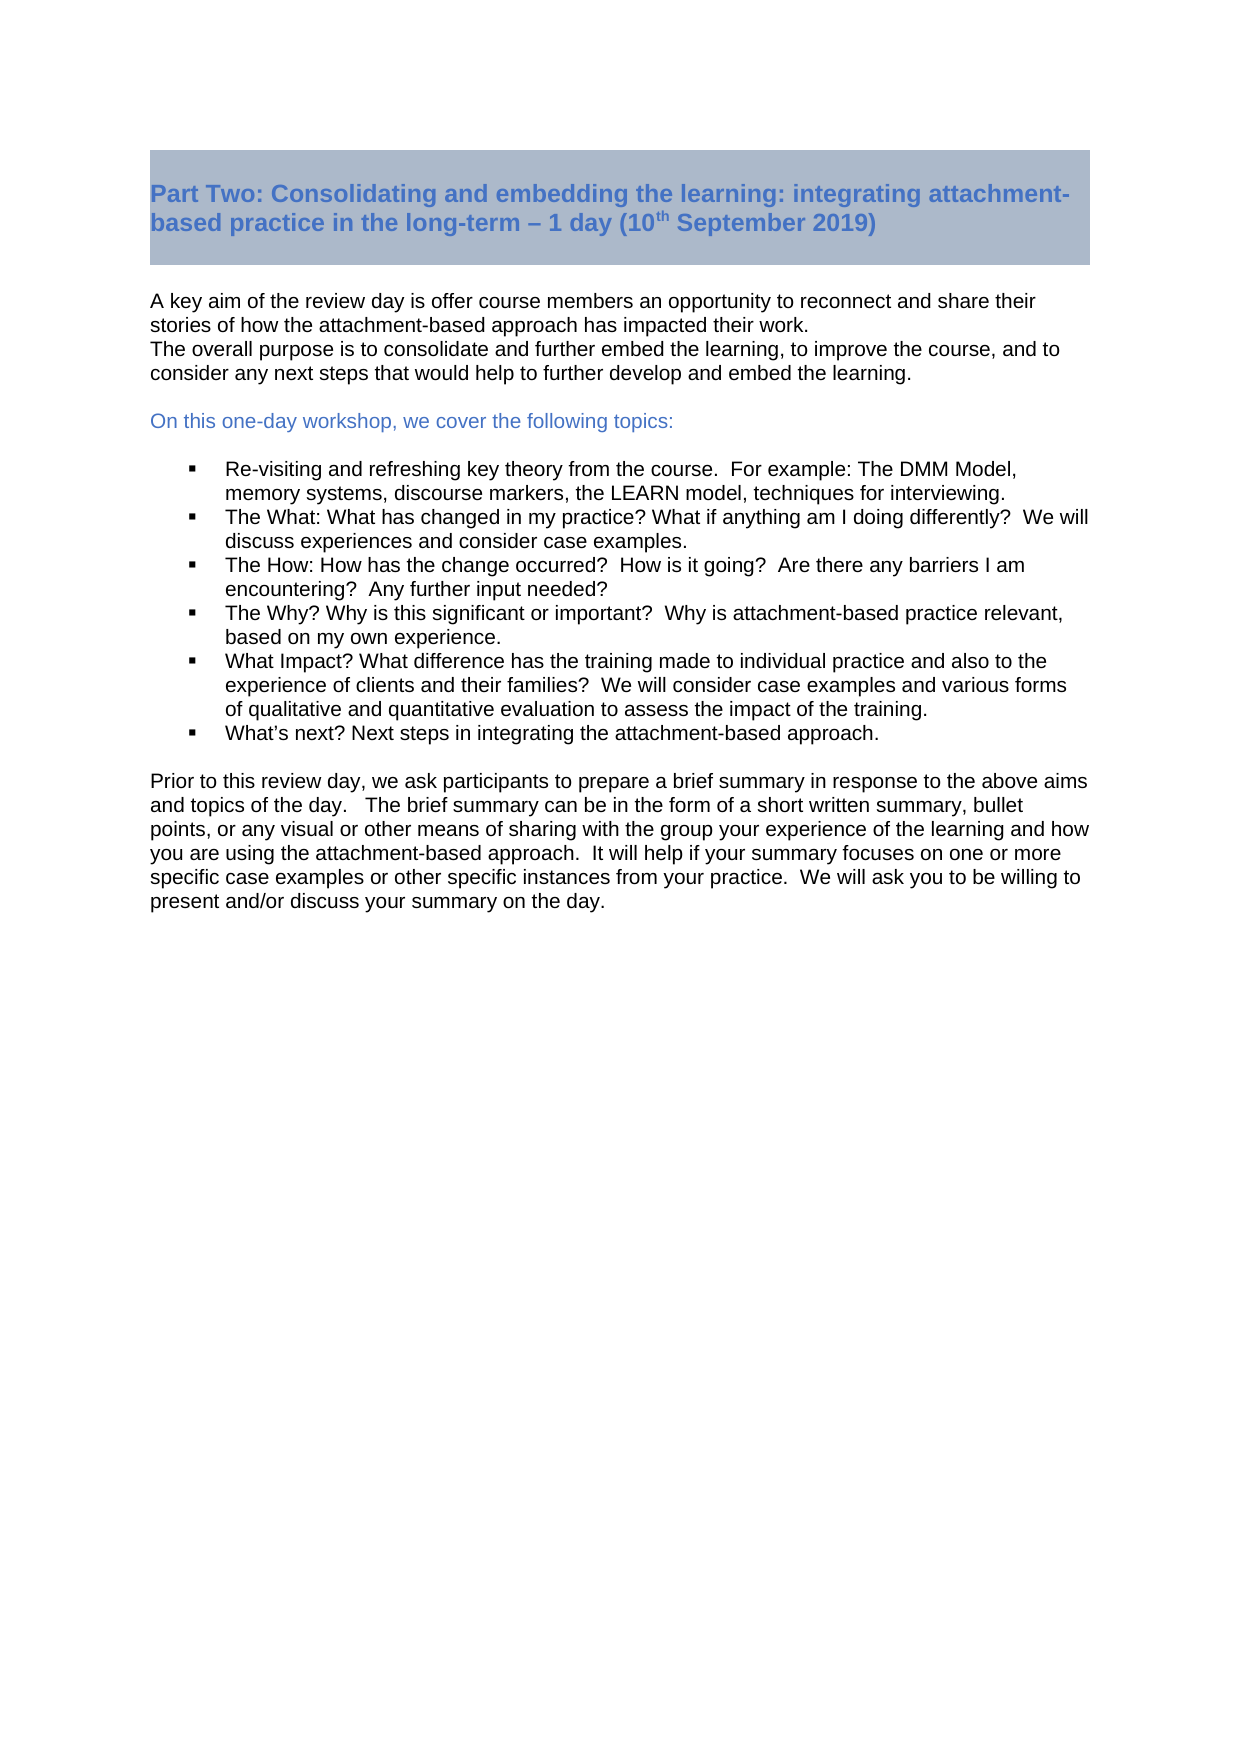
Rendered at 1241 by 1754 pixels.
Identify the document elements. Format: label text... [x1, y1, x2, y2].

list What Impact? What difference has the training made to individual practice and also to the experience of clients and their families? We will consider case examples and various forms of qualitative and quantitative evaluation to assess the impact of the training. [187, 649, 1090, 721]
text On this one-day workshop, we cover the following topics: [150, 409, 1090, 433]
list Re-visiting and refreshing key theory from the course. For example: The DMM Model, memory systems, discourse markers, the LEARN model, techniques for interviewing. [187, 457, 1090, 505]
list What’s next? Next steps in integrating the attachment-based approach. [187, 721, 1090, 745]
text Part Two: Consolidating and embedding the learning: integrating attachment-based practice in the long-term – 1 day (10th September 2019) [150, 179, 1090, 236]
text A key aim of the review day is offer course members an opportunity to reconnect and share their stories of how the attachment-based approach has impacted their work. [150, 289, 1090, 337]
list The What: What has changed in my practice? What if anything am I doing differently? We will discuss experiences and consider case examples. [187, 505, 1090, 553]
text The overall purpose is to consolidate and further embed the learning, to improve the course, and to consider any next steps that would help to further develop and embed the learning. [150, 337, 1090, 385]
text Prior to this review day, we ask participants to prepare a brief summary in response to the above aims and topics of the day. The brief summary can be in the form of a short written summary, bullet points, or any visual or other means of sharing with the group your experience of the learning and how you are using the attachment-based approach. It will help if your summary focuses on one or more specific case examples or other specific instances from your practice. We will ask you to be willing to present and/or discuss your summary on the day. [150, 769, 1090, 912]
list The How: How has the change occurred? How is it going? Are there any barriers I am encountering? Any further input needed? [187, 553, 1090, 601]
list The Why? Why is this significant or important? Why is attachment-based practice relevant, based on my own experience. [187, 601, 1090, 649]
